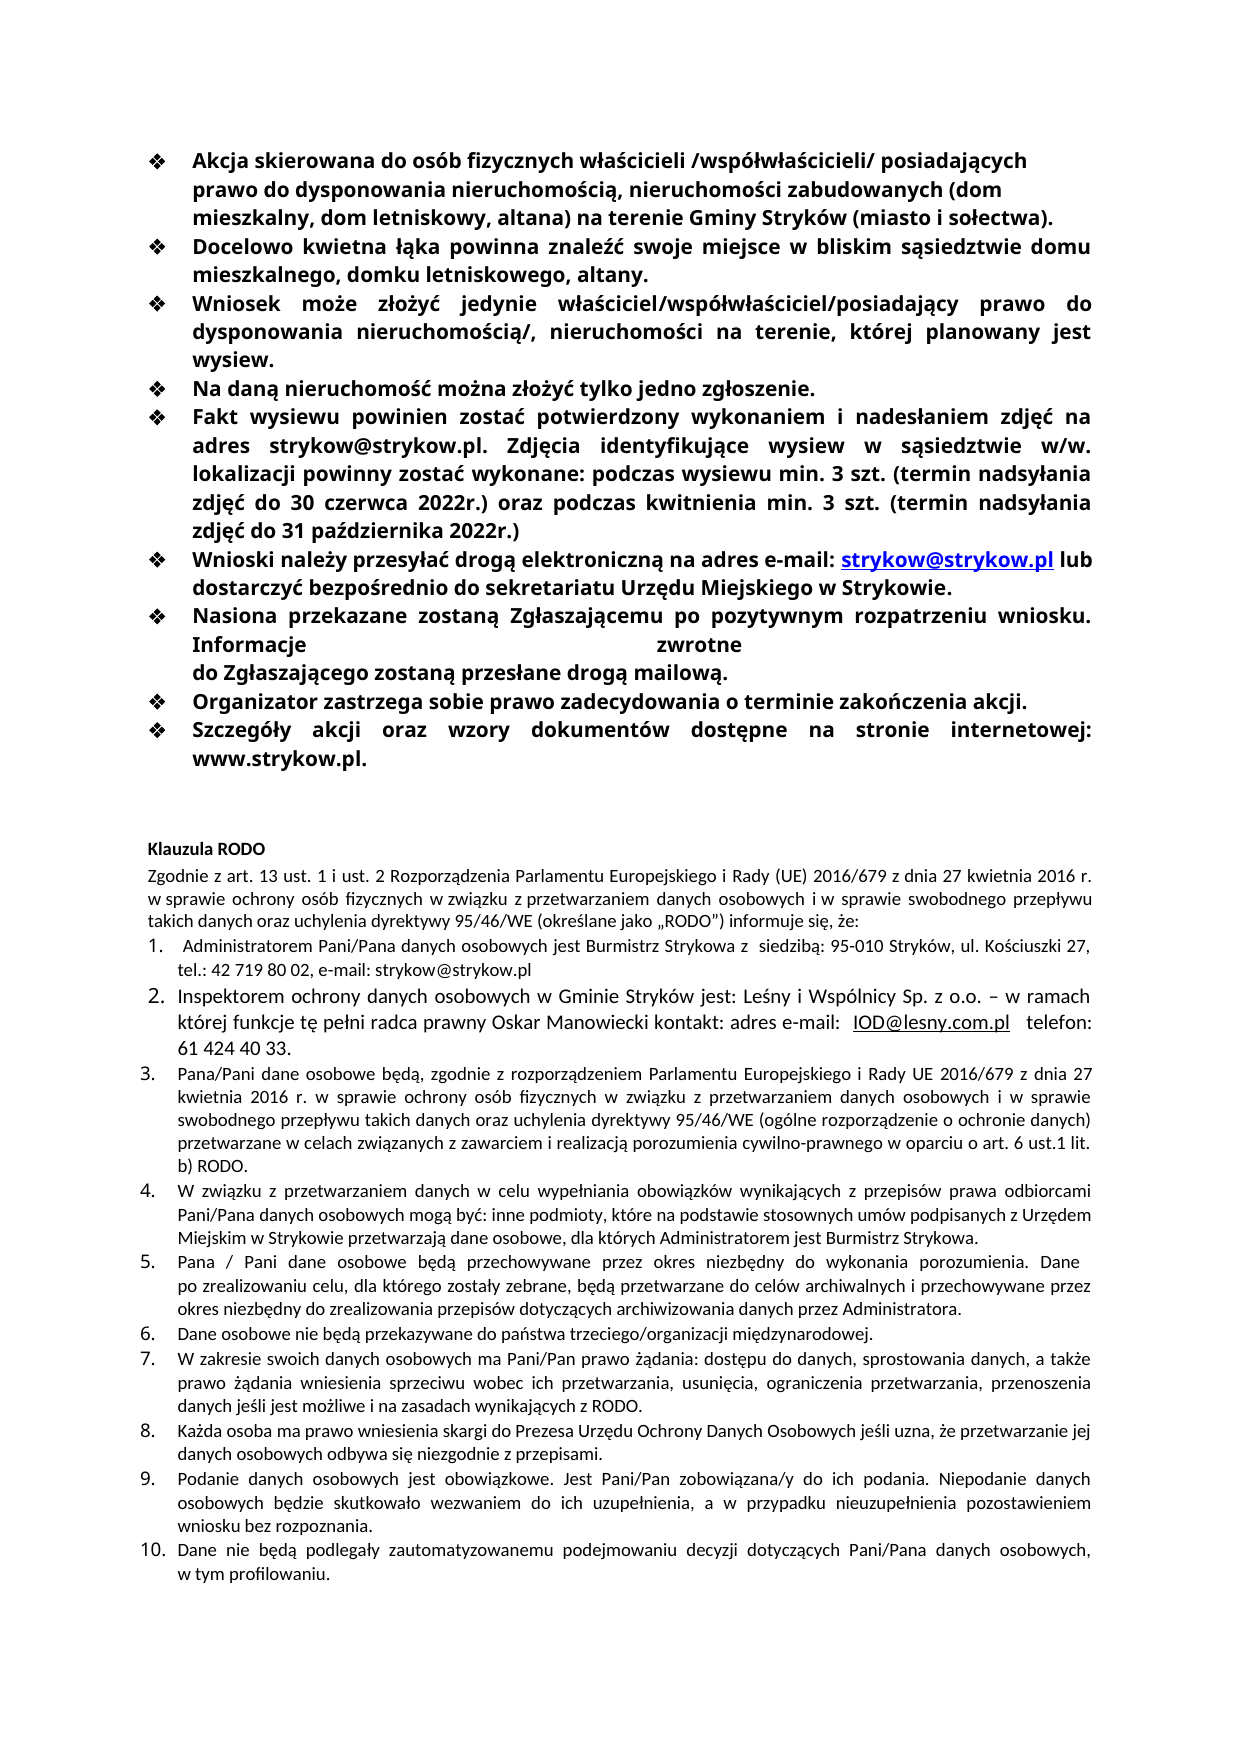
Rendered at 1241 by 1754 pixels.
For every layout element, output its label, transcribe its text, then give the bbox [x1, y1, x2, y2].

list Akcja skierowana do osób fizycznych właścicieli /współwłaścicieli/ posiadających prawo do dysponowania nieruchomością, nieruchomości zabudowanych (dom mieszkalny, dom letniskowy, altana) na terenie Gminy Stryków (miasto i sołectwa). [148, 147, 1092, 232]
list Wnioski należy przesyłać drogą elektroniczną na adres e-mail: strykow@strykow.pl lub dostarczyć bezpośrednio do sekretariatu Urzędu Miejskiego w Strykowie. [148, 545, 1092, 602]
list Na daną nieruchomość można złożyć tylko jedno zgłoszenie. [148, 374, 1092, 402]
list Fakt wysiewu powinien zostać potwierdzony wykonaniem i nadesłaniem zdjęć na adres strykow@strykow.pl. Zdjęcia identyfikujące wysiew w sąsiedztwie w/w. lokalizacji powinny zostać wykonane: podczas wysiewu min. 3 szt. (termin nadsyłania zdjęć do 30 czerwca 2022r.) oraz podczas kwitnienia min. 3 szt. (termin nadsyłania zdjęć do 31 października 2022r.) [148, 402, 1092, 545]
list Administratorem Pani/Pana danych osobowych jest Burmistrz Strykowa z siedzibą: 95-010 Stryków, ul. Kościuszki 27, tel.: 42 719 80 02, e-mail: strykow@strykow.pl [148, 932, 1092, 981]
list Pana / Pani dane osobowe będą przechowywane przez okres niezbędny do wykonania porozumienia. Dane po zrealizowaniu celu, dla którego zostały zebrane, będą przetwarzane do celów archiwalnych i przechowywane przez okres niezbędny do zrealizowania przepisów dotyczących archiwizowania danych przez Administratora. [140, 1249, 1092, 1320]
list W zakresie swoich danych osobowych ma Pani/Pan prawo żądania: dostępu do danych, sprostowania danych, a także prawo żądania wniesienia sprzeciwu wobec ich przetwarzania, usunięcia, ograniczenia przetwarzania, przenoszenia danych jeśli jest możliwe i na zasadach wynikających z RODO. [140, 1346, 1092, 1417]
list Zgodnie z art. 13 ust. 1 i ust. 2 Rozporządzenia Parlamentu Europejskiego i Rady (UE) 2016/679 z dnia 27 kwietnia 2016 r. w sprawie ochrony osób fizycznych w związku z przetwarzaniem danych osobowych i w sprawie swobodnego przepływu takich danych oraz uchylenia dyrektywy 95/46/WE (określane jako „RODO”) informuje się, że: [148, 864, 1092, 932]
list Pana/Pani dane osobowe będą, zgodnie z rozporządzeniem Parlamentu Europejskiego i Rady UE 2016/679 z dnia 27 kwietnia 2016 r. w sprawie ochrony osób fizycznych w związku z przetwarzaniem danych osobowych i w sprawie swobodnego przepływu takich danych oraz uchylenia dyrektywy 95/46/WE (ogólne rozporządzenie o ochronie danych) przetwarzane w celach związanych z zawarciem i realizacją porozumienia cywilno-prawnego w oparciu o art. 6 ust.1 lit. b) RODO. [140, 1060, 1092, 1177]
list W związku z przetwarzaniem danych w celu wypełniania obowiązków wynikających z przepisów prawa odbiorcami Pani/Pana danych osobowych mogą być: inne podmioty, które na podstawie stosownych umów podpisanych z Urzędem Miejskim w Strykowie przetwarzają dane osobowe, dla których Administratorem jest Burmistrz Strykowa. [140, 1177, 1092, 1249]
list Każda osoba ma prawo wniesienia skargi do Prezesa Urzędu Ochrony Danych Osobowych jeśli uzna, że przetwarzanie jej danych osobowych odbywa się niezgodnie z przepisami. [140, 1417, 1092, 1465]
list Podanie danych osobowych jest obowiązkowe. Jest Pani/Pan zobowiązana/y do ich podania. Niepodanie danych osobowych będzie skutkowało wezwaniem do ich uzupełnienia, a w przypadku nieuzupełnienia pozostawieniem wniosku bez rozpoznania. [140, 1465, 1092, 1537]
list Dane osobowe nie będą przekazywane do państwa trzeciego/organizacji międzynarodowej. [140, 1320, 1092, 1346]
list Docelowo kwietna łąka powinna znaleźć swoje miejsce w bliskim sąsiedztwie domu mieszkalnego, domku letniskowego, altany. [148, 232, 1092, 289]
list Nasiona przekazane zostaną Zgłaszającemu po pozytywnym rozpatrzeniu wniosku. Informacje zwrotne do Zgłaszającego zostaną przesłane drogą mailową. [148, 602, 1092, 687]
list Szczegóły akcji oraz wzory dokumentów dostępne na stronie internetowej: www.strykow.pl. [148, 715, 1092, 772]
list Organizator zastrzega sobie prawo zadecydowania o terminie zakończenia akcji. [148, 687, 1092, 715]
list Dane nie będą podlegały zautomatyzowanemu podejmowaniu decyzji dotyczących Pani/Pana danych osobowych, w tym profilowaniu. [140, 1537, 1092, 1585]
list Wniosek może złożyć jedynie właściciel/współwłaściciel/posiadający prawo do dysponowania nieruchomością/, nieruchomości na terenie, której planowany jest wysiew. [148, 289, 1092, 374]
list Inspektorem ochrony danych osobowych w Gminie Stryków jest: Leśny i Wspólnicy Sp. z o.o. – w ramach której funkcje tę pełni radca prawny Oskar Manowiecki kontakt: adres e-mail: IOD@lesny.com.pl telefon: 61 424 40 33. [148, 981, 1092, 1060]
text Klauzula RODO [148, 837, 1092, 860]
